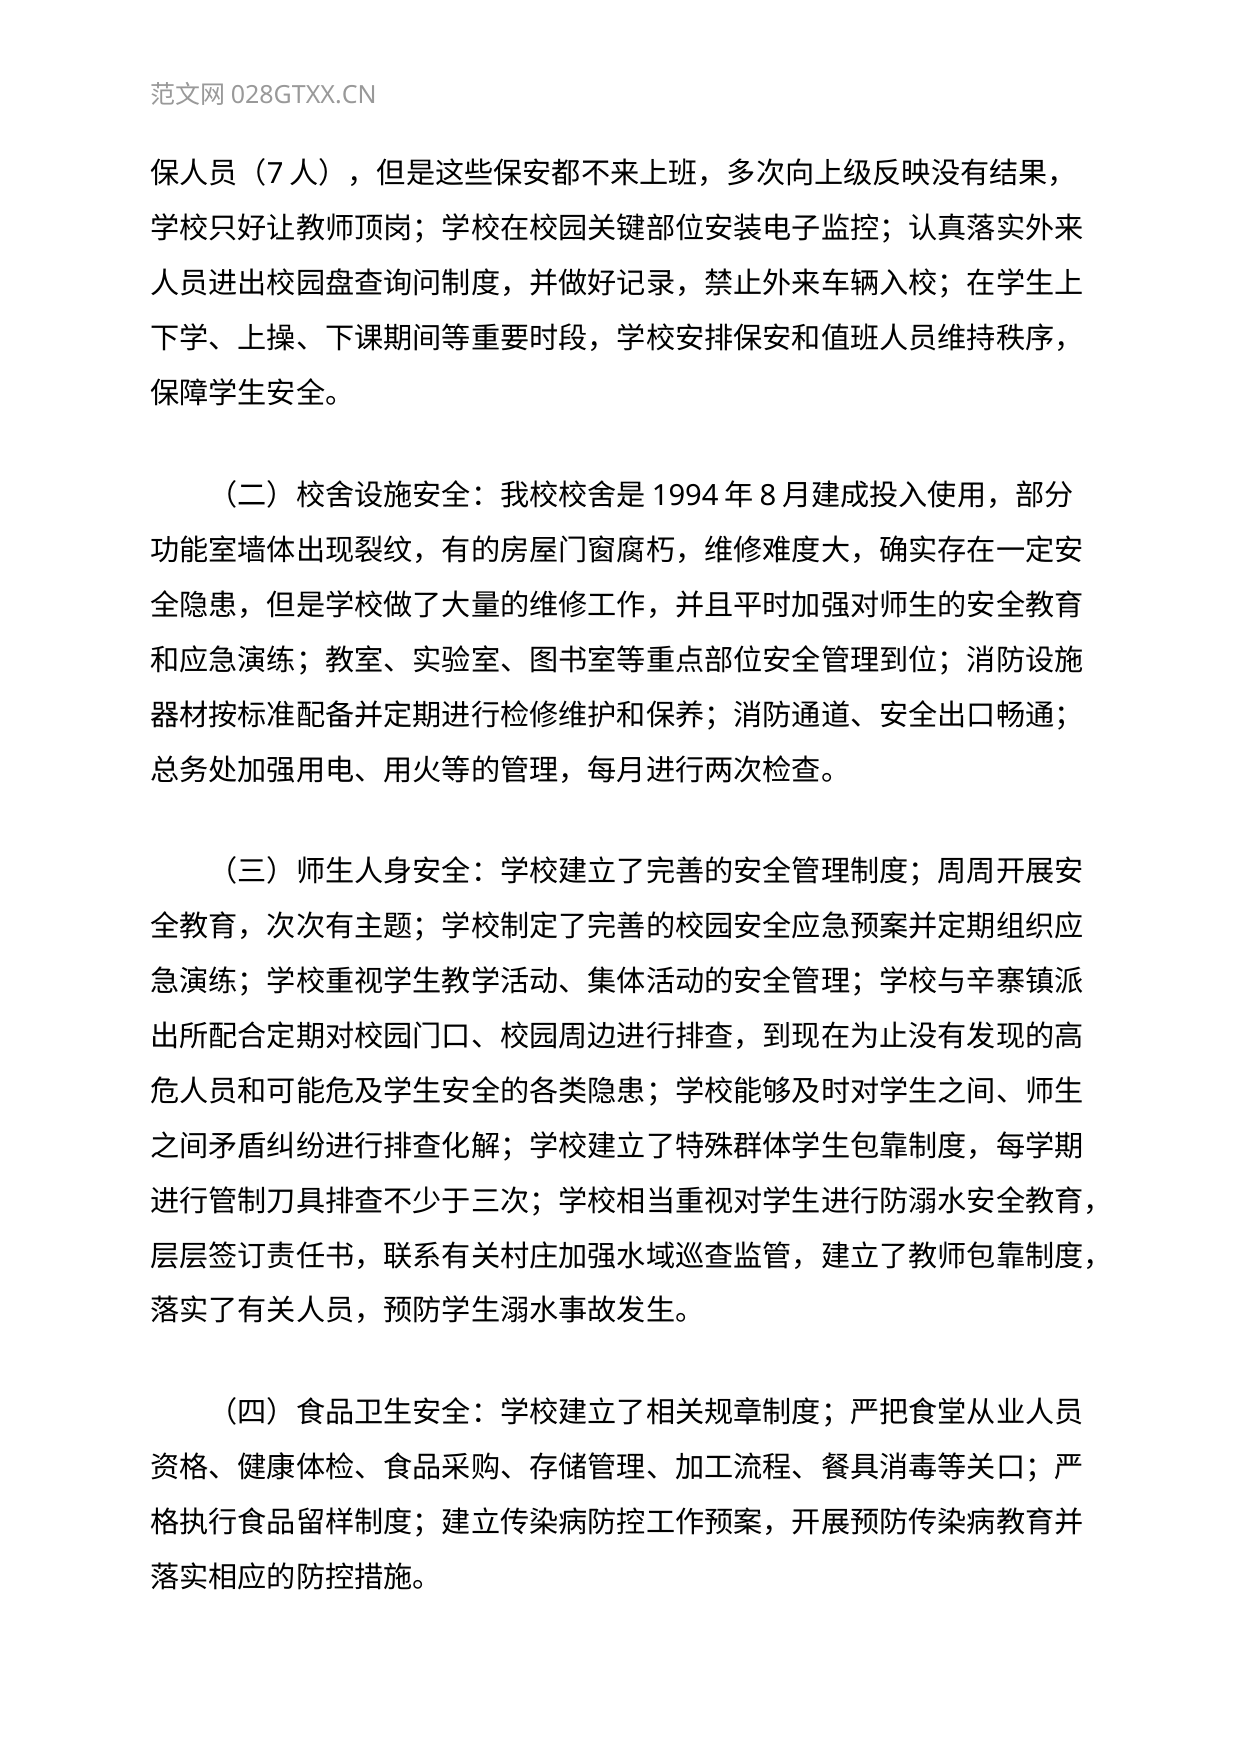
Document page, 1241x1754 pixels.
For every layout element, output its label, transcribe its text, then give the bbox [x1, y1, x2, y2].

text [150, 150, 1090, 412]
text （三）师生人身安全：学校建立了完善的安全管理制度；周周开展安全教育，次次有主题；学校制定了完善的校园安全应急预案并定期组织应急演练；学校重视学生教学活动、集体活动的安全管理；学校与辛寨镇派出所配合定期对校园门口、校园周边进行排查，到现在为止没有发现的高危人员和可能危及学生安全的各类隐患；学校能够及时对学生之间、师生之间矛盾纠纷进行排查化解；学校建立了特殊群体学生包靠制度，每学期进行管制刀具排查不少于三次；学校相当重视对学生进行防溺水安全教育，层层签订责任书，联系有关村庄加强水域巡查监管，建立了教师包靠制度，落实了有关人员，预防学生溺水事故发生。 [150, 848, 1090, 1329]
text （二）校舍设施安全：我校校舍是1994年8月建成投入使用，部分功能室墙体出现裂纹，有的房屋门窗腐朽，维修难度大，确实存在一定安全隐患，但是学校做了大量的维修工作，并且平时加强对师生的安全教育和应急演练；教室、实验室、图书室等重点部位安全管理到位；消防设施器材按标准配备并定期进行检修维护和保养；消防通道、安全出口畅通；总务处加强用电、用火等的管理，每月进行两次检查。 [150, 471, 1090, 788]
text （四）食品卫生安全：学校建立了相关规章制度；严把食堂从业人员资格、健康体检、食品采购、存储管理、加工流程、餐具消毒等关口；严格执行食品留样制度；建立传染病防控工作预案，开展预防传染病教育并落实相应的防控措施。 [150, 1389, 1090, 1596]
